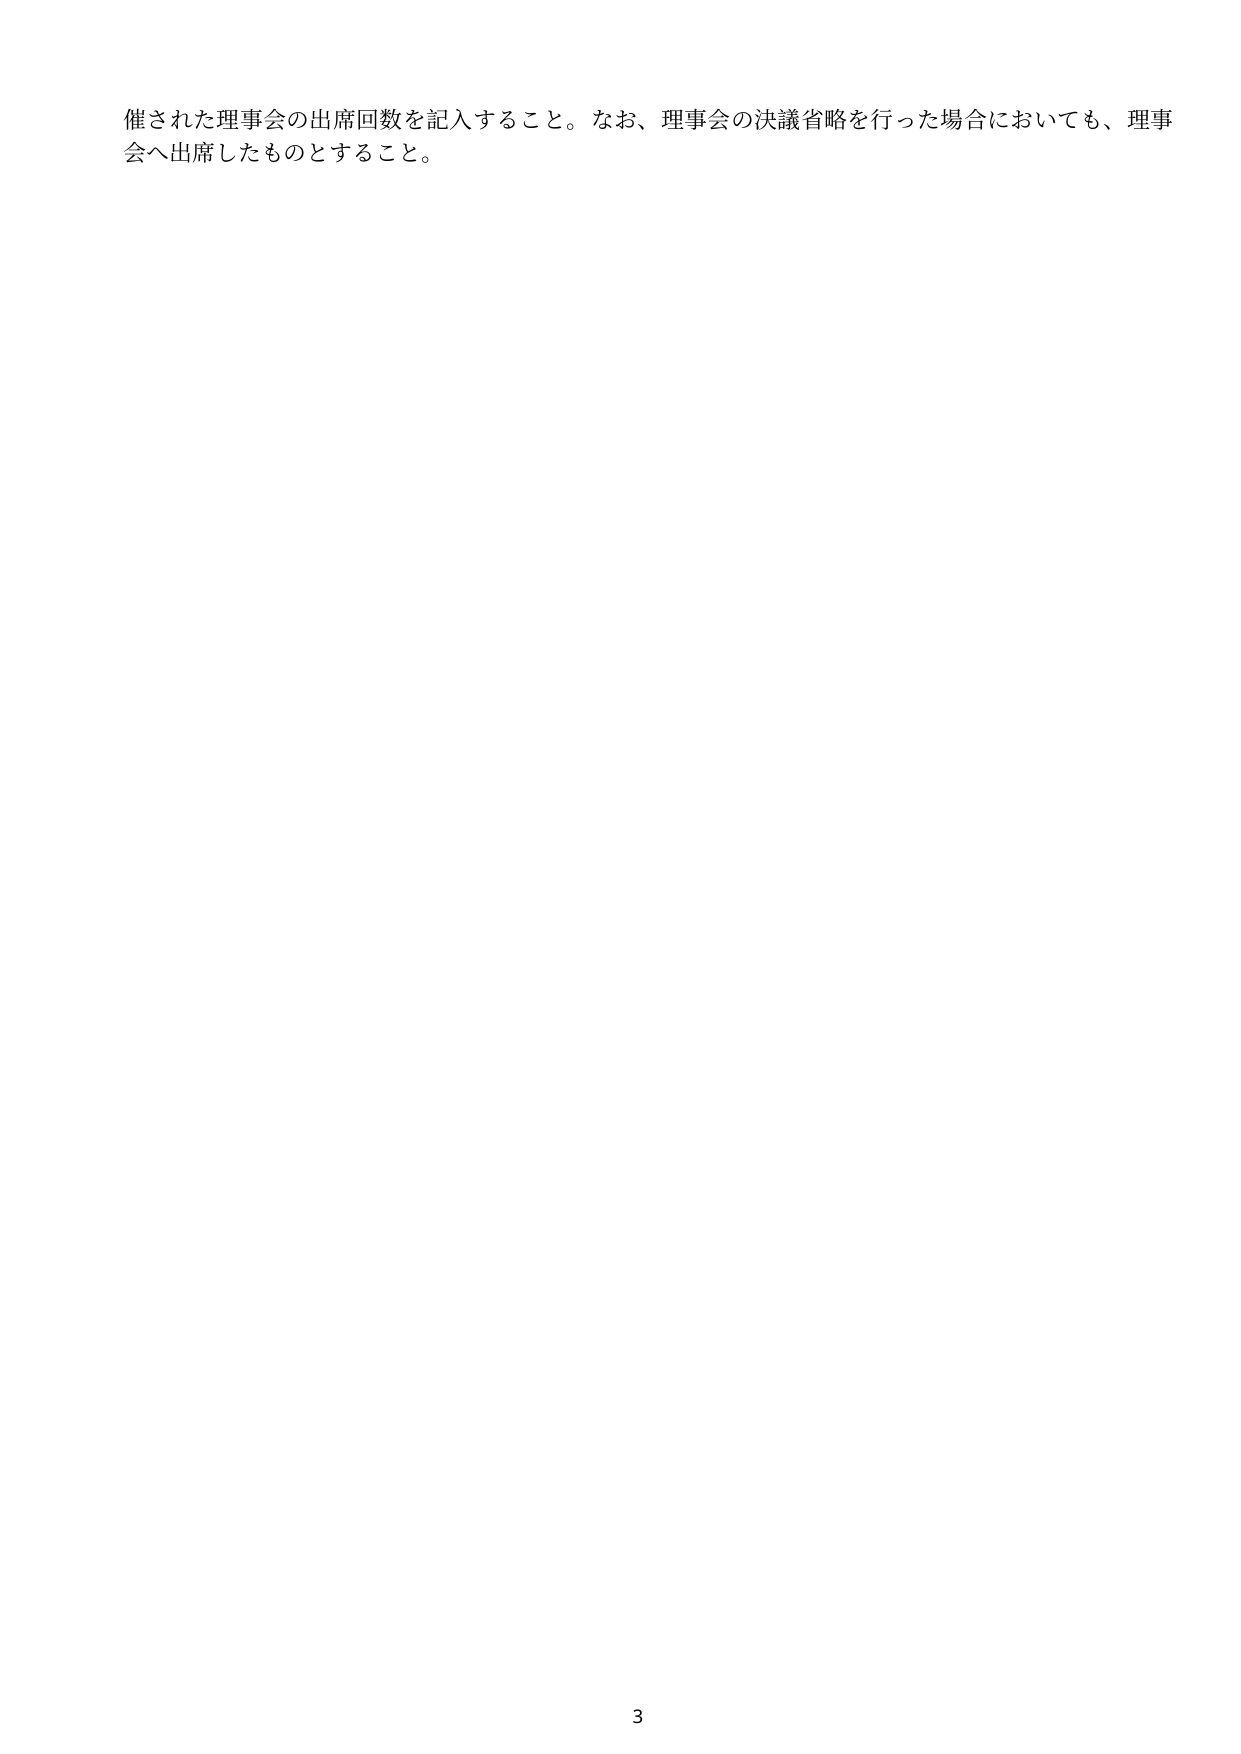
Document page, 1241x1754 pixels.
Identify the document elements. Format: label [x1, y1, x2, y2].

text [100, 102, 1175, 167]
